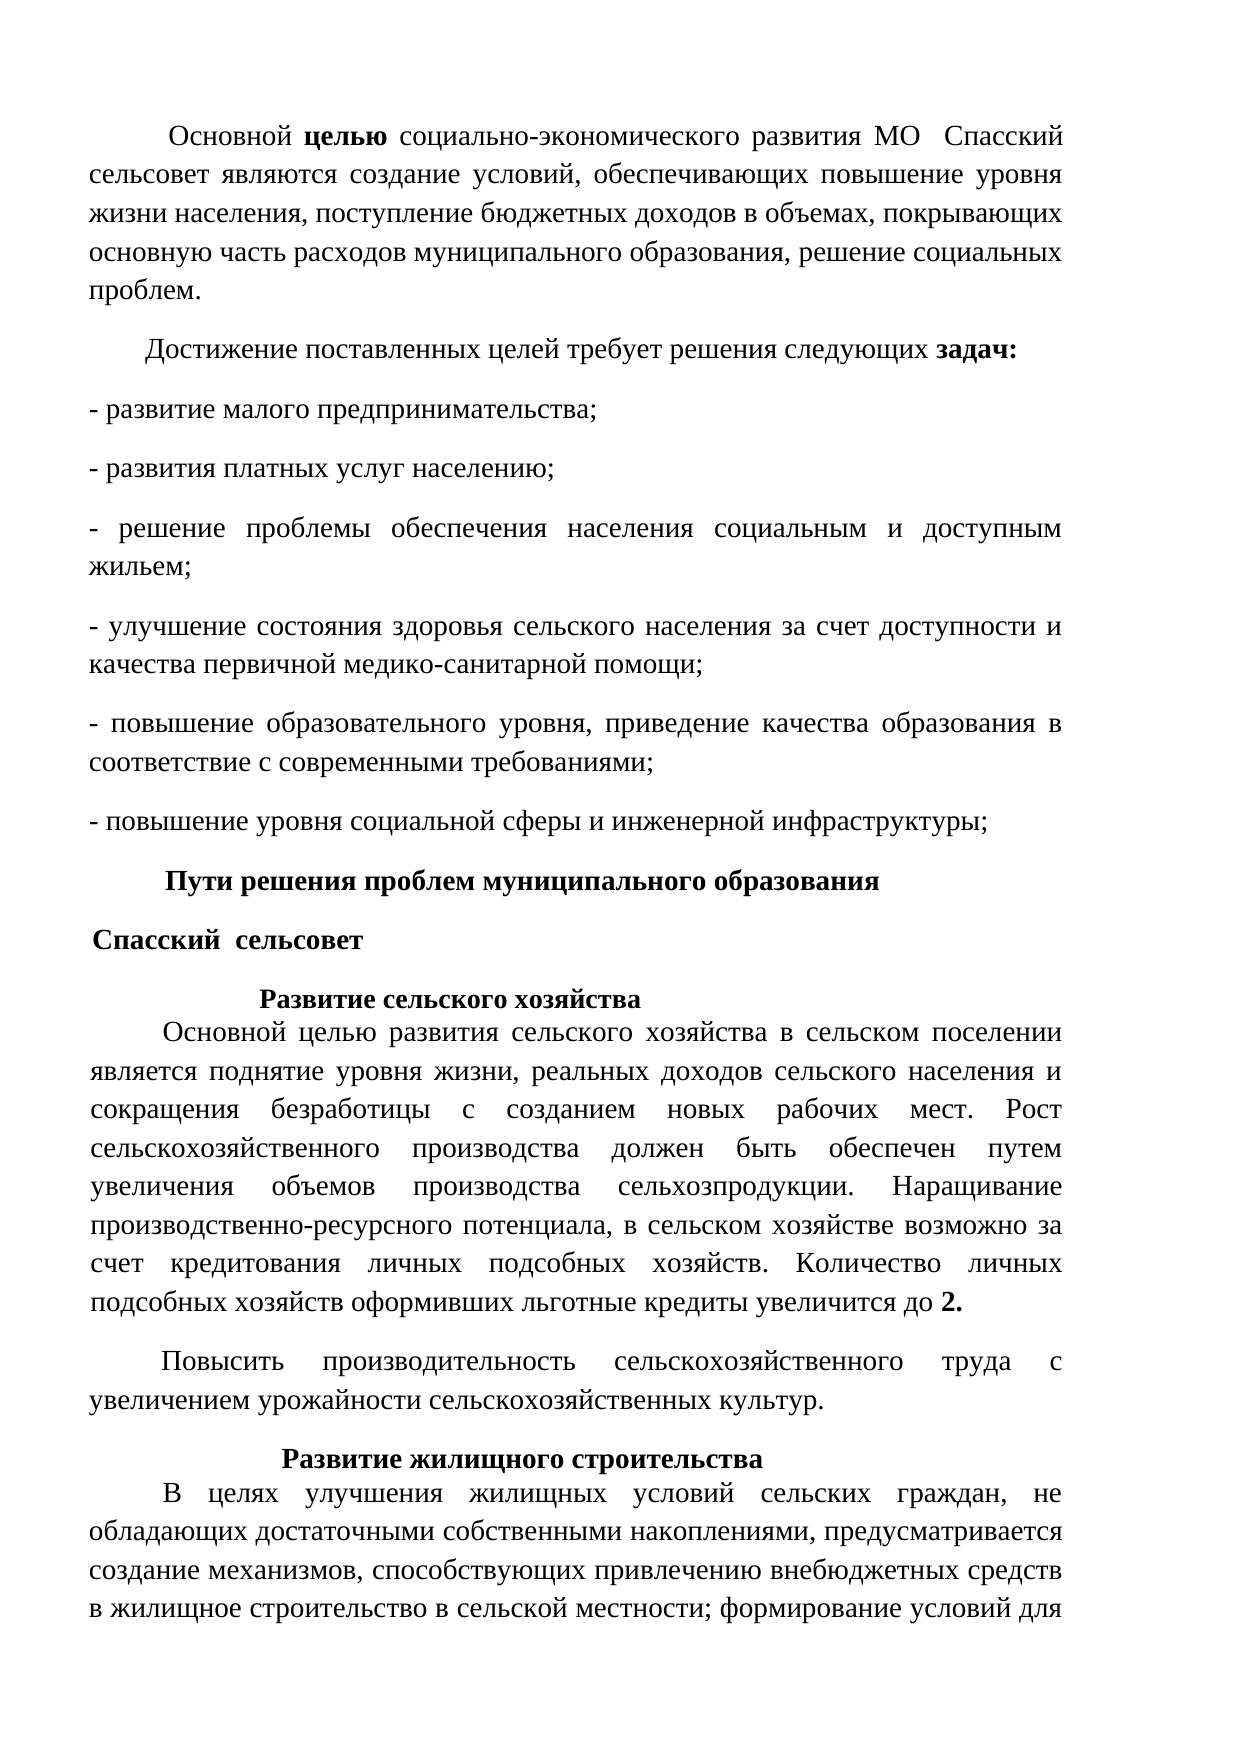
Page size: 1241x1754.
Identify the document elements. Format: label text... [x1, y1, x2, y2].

text Достижение поставленных целей требует решения следующих задач: [89, 332, 1063, 365]
text - повышение уровня социальной сферы и инженерной инфраструктуры; [89, 803, 1063, 837]
subtitle Развитие жилищного строительства [70, 1441, 1063, 1475]
text Основной целью социально-экономического развития МО Спасский сельсовет являются создание условий, обеспечивающих повышение уровня жизни населения, поступление бюджетных доходов в объемах, покрывающих основную часть расходов муниципального образования, решение социальных проблем. [89, 118, 1063, 306]
subtitle Развитие сельского хозяйства [70, 982, 1063, 1014]
text - улучшение состояния здоровья сельского населения за счет доступности и качества первичной медико-санитарной помощи; [89, 608, 1063, 680]
text - развитие малого предпринимательства; [89, 391, 1063, 424]
text - развития платных услуг населению; [89, 450, 1063, 484]
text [89, 1475, 1063, 1624]
text - решение проблемы обеспечения населения социальным и доступным жильем; [89, 510, 1063, 582]
text Основной целью развития сельского хозяйства в сельском поселении является поднятие уровня жизни, реальных доходов сельского населения и сокращения безработицы с созданием новых рабочих мест. Рост сельскохозяйственного производства должен быть обеспечен путем увеличения объемов производства сельхозпродукции. Наращивание производственно-ресурсного потенциала, в сельском хозяйстве возможно за счет кредитования личных подсобных хозяйств. Количество личных подсобных хозяйств оформивших льготные кредиты увеличится до 2. [90, 1014, 1063, 1317]
text - повышение образовательного уровня, приведение качества образования в соответствие с современными требованиями; [89, 706, 1063, 778]
text Пути решения проблем муниципального образования [70, 863, 1063, 896]
text Повысить производительность сельскохозяйственного труда с увеличением урожайности сельскохозяйственных культур. [89, 1343, 1063, 1415]
text Спасский сельсовет [70, 922, 1063, 956]
